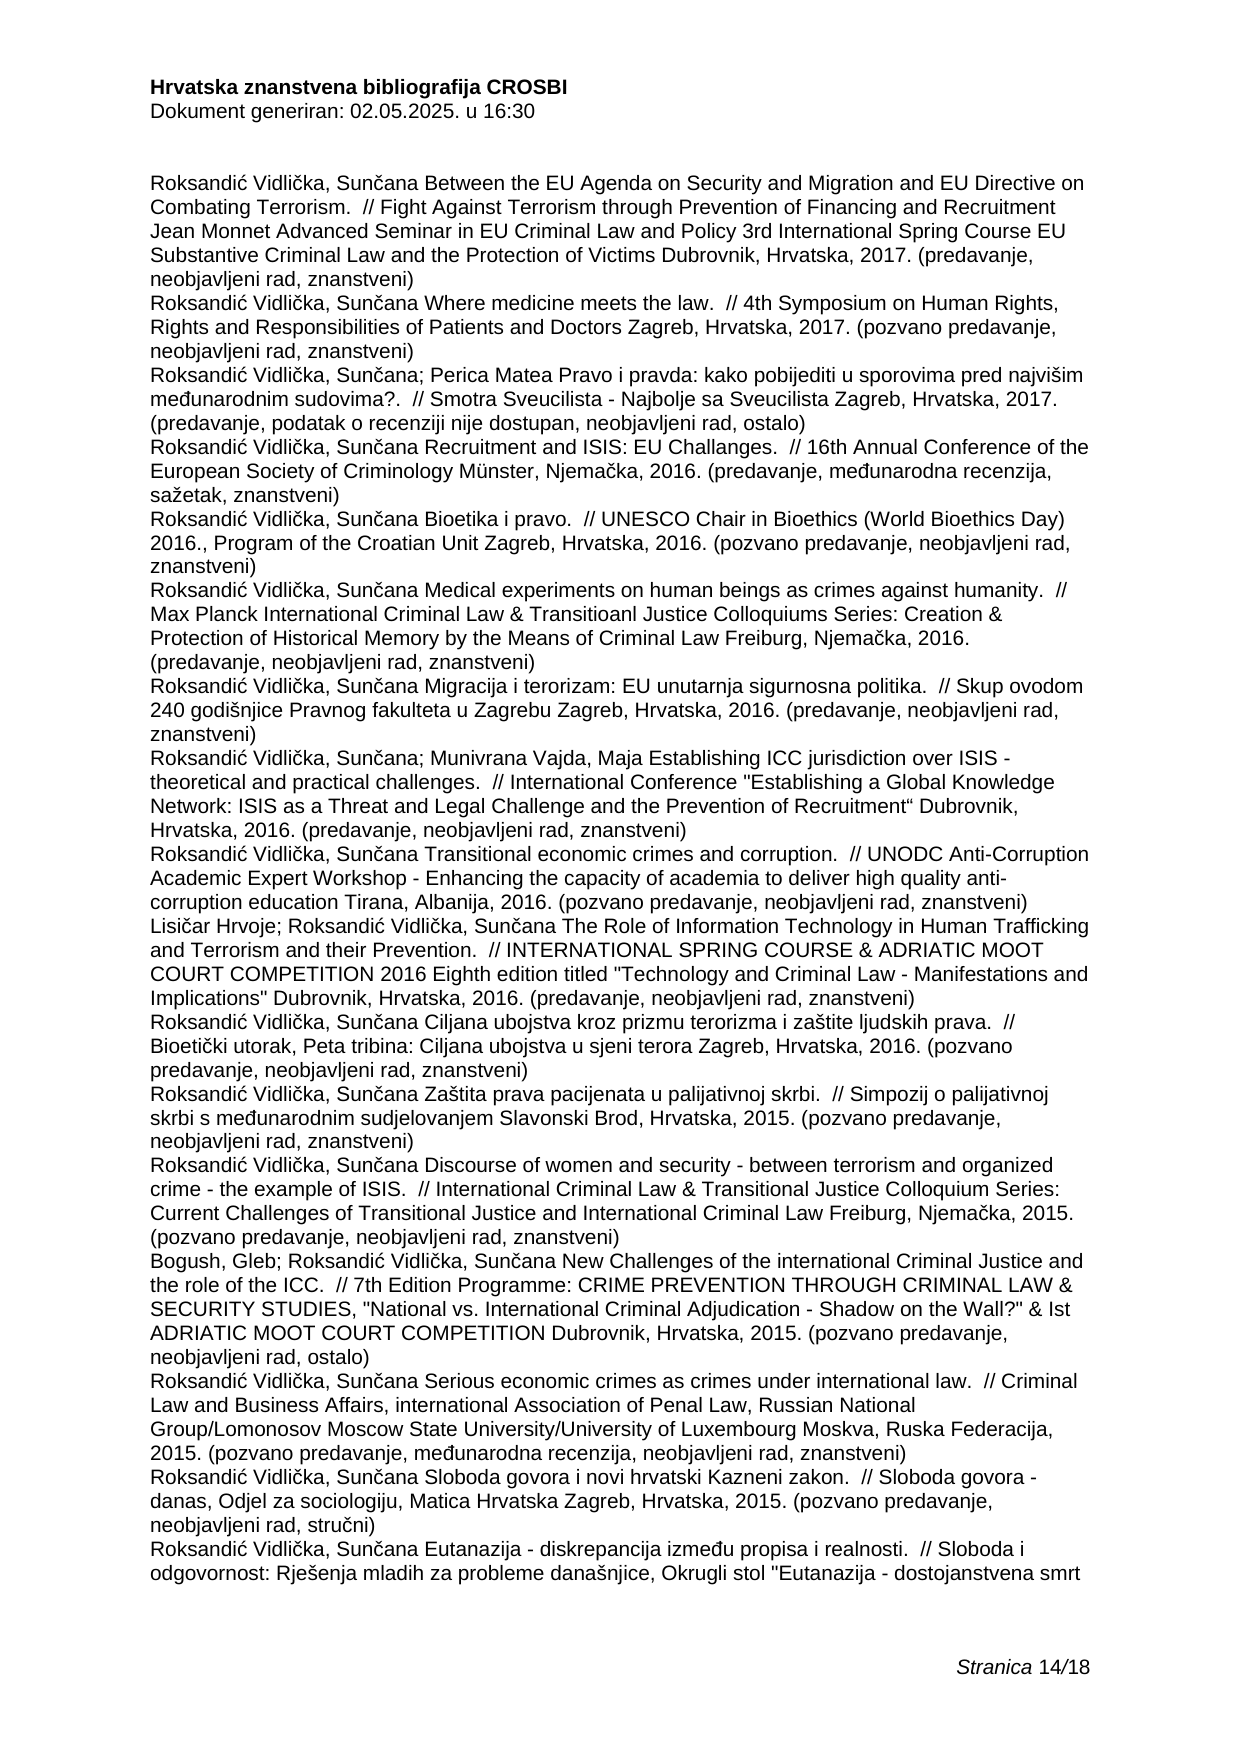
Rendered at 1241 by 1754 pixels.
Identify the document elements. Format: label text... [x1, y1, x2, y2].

text Roksandić Vidlička, Sunčana [150, 1153, 1090, 1249]
text Roksandić Vidlička, Sunčana [150, 674, 1090, 746]
text Roksandić Vidlička, Sunčana; Perica Matea [150, 363, 1090, 434]
text Lisičar Hrvoje; Roksandić Vidlička, Sunčana [150, 914, 1090, 1009]
text Roksandić Vidlička, Sunčana [150, 1081, 1090, 1153]
text Bogush, Gleb; Roksandić Vidlička, Sunčana [150, 1249, 1090, 1369]
text Roksandić Vidlička, Sunčana [150, 434, 1090, 506]
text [150, 171, 1090, 291]
text Roksandić Vidlička, Sunčana [150, 1465, 1090, 1537]
text Roksandić Vidlička, Sunčana [150, 1009, 1090, 1081]
text Roksandić Vidlička, Sunčana [150, 1369, 1090, 1465]
text Roksandić Vidlička, Sunčana [150, 291, 1090, 363]
text Roksandić Vidlička, Sunčana [150, 842, 1090, 914]
text Roksandić Vidlička, Sunčana [150, 578, 1090, 674]
text Roksandić Vidlička, Sunčana; Munivrana Vajda, Maja [150, 746, 1090, 842]
text Roksandić Vidlička, Sunčana [150, 506, 1090, 578]
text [150, 1537, 1090, 1584]
